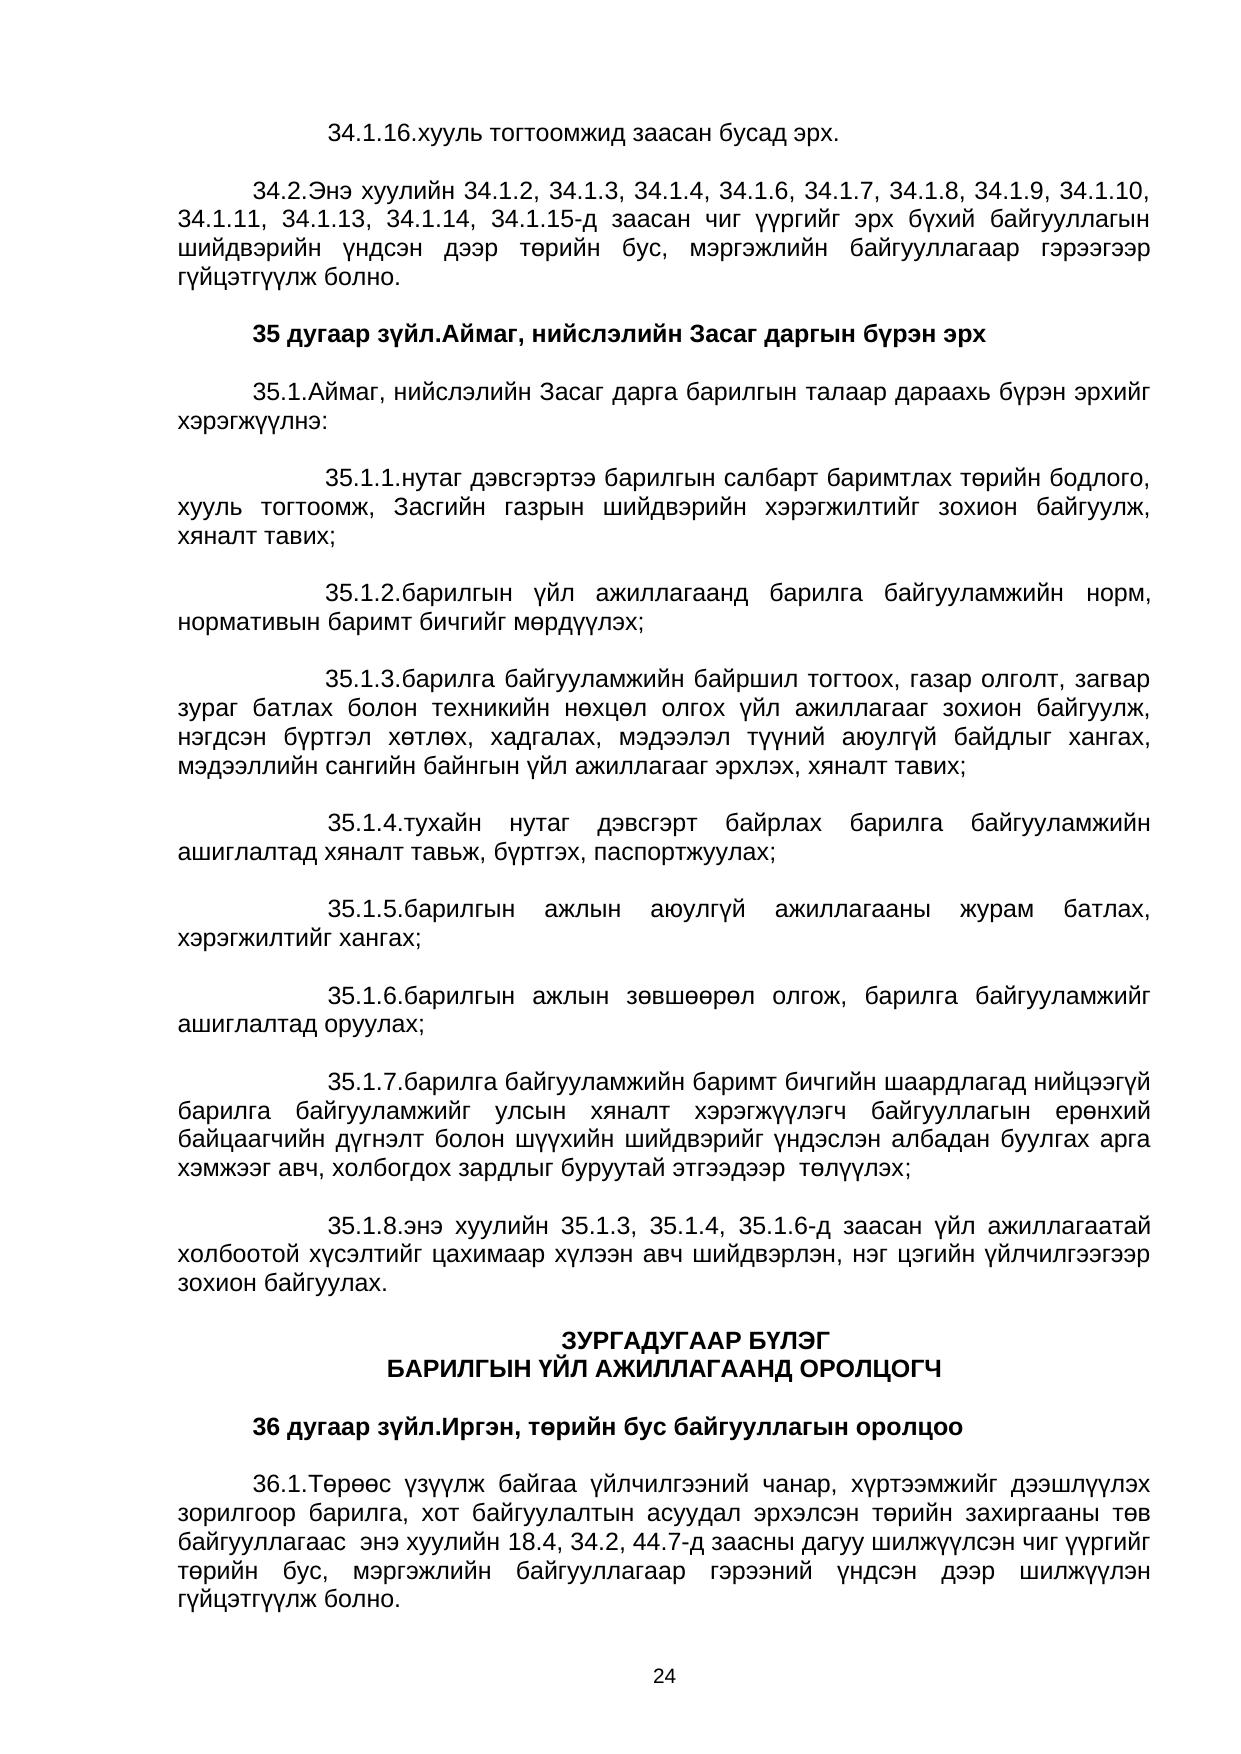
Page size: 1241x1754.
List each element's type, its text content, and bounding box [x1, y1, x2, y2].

text 35.1.7.барилга байгууламжийн баримт бичгийн шаардлагад нийцээгүй барилга байгууламжийг улсын хяналт хэрэгжүүлэгч байгууллагын ерөнхий байцаагчийн дүгнэлт болон шүүхийн шийдвэрийг үндэслэн албадан буулгах арга хэмжээг авч, холбогдох зардлыг буруутай этгээдээр төлүүлэх; [177, 1067, 1152, 1182]
text 36.1.Төрөөс үзүүлж байгаа үйлчилгээний чанар, хүртээмжийг дээшлүүлэх зорилгоор барилга, хот байгуулалтын асуудал эрхэлсэн төрийн захиргааны төв байгууллагаас энэ хуулийн 18.4, 34.2, 44.7-д заасны дагуу шилжүүлсэн чиг үүргийг төрийн бус, мэргэжлийн байгууллагаар гэрээний үндсэн дээр шилжүүлэн гүйцэтгүүлж болно. [177, 1469, 1152, 1613]
text 34.1.16.хууль тогтоомжид заасан бусад эрх. [252, 118, 1152, 147]
text 36 дугаар зүйл.Иргэн, төрийн бус байгууллагын оролцоо [177, 1412, 1152, 1441]
text 35.1.4.тухайн нутаг дэвсгэрт байрлах барилга байгууламжийн ашиглалтад хяналт тавьж, бүртгэх, паспортжуулах; [177, 808, 1152, 866]
text БАРИЛГЫН ҮЙЛ АЖИЛЛАГААНД ОРОЛЦОГЧ [177, 1354, 1152, 1383]
text 35.1.5.барилгын ажлын аюулгүй ажиллагааны журам батлах, хэрэгжилтийг хангах; [177, 894, 1152, 952]
text ЗУРГАДУГААР БҮЛЭГ [177, 1326, 1152, 1354]
text 35 дугаар зүйл.Аймаг, нийслэлийн Засаг даргын бүрэн эрх [177, 319, 1152, 348]
text 34.2.Энэ хуулийн 34.1.2, 34.1.3, 34.1.4, 34.1.6, 34.1.7, 34.1.8, 34.1.9, 34.1.10, 34.1.11, 34.1.13, 34.1.14, 34.1.15-д заасан чиг үүргийг эрх бүхий байгууллагын шийдвэрийн үндсэн дээр төрийн бус, мэргэжлийн байгууллагаар гэрээгээр гүйцэтгүүлж болно. [177, 176, 1152, 291]
text 35.1.Аймаг, нийслэлийн Засаг дарга барилгын талаар дараахь бүрэн эрхийг хэрэгжүүлнэ: [177, 377, 1152, 434]
text 35.1.8.энэ хуулийн 35.1.3, 35.1.4, 35.1.6-д заасан үйл ажиллагаатай холбоотой хүсэлтийг цахимаар хүлээн авч шийдвэрлэн, нэг цэгийн үйлчилгээгээр зохион байгуулах. [177, 1211, 1152, 1297]
text 35.1.6.барилгын ажлын зөвшөөрөл олгож, барилга байгууламжийг ашиглалтад оруулах; [177, 981, 1152, 1038]
text 35.1.1.нутаг дэвсгэртээ барилгын салбарт баримтлах төрийн бодлого, хууль тогтоомж, Засгийн газрын шийдвэрийн хэрэгжилтийг зохион байгуулж, хяналт тавих; [177, 463, 1152, 549]
text 35.1.2.барилгын үйл ажиллагаанд барилга байгууламжийн норм, нормативын баримт бичгийг мөрдүүлэх; [177, 578, 1152, 636]
text 35.1.3.барилга байгууламжийн байршил тогтоох, газар олголт, загвар зураг батлах болон техникийн нөхцөл олгох үйл ажиллагааг зохион байгуулж, нэгдсэн бүртгэл хөтлөх, хадгалах, мэдээлэл түүний аюулгүй байдлыг хангах, мэдээллийн сангийн байнгын үйл ажиллагааг эрхлэх, хяналт тавих; [177, 664, 1152, 779]
